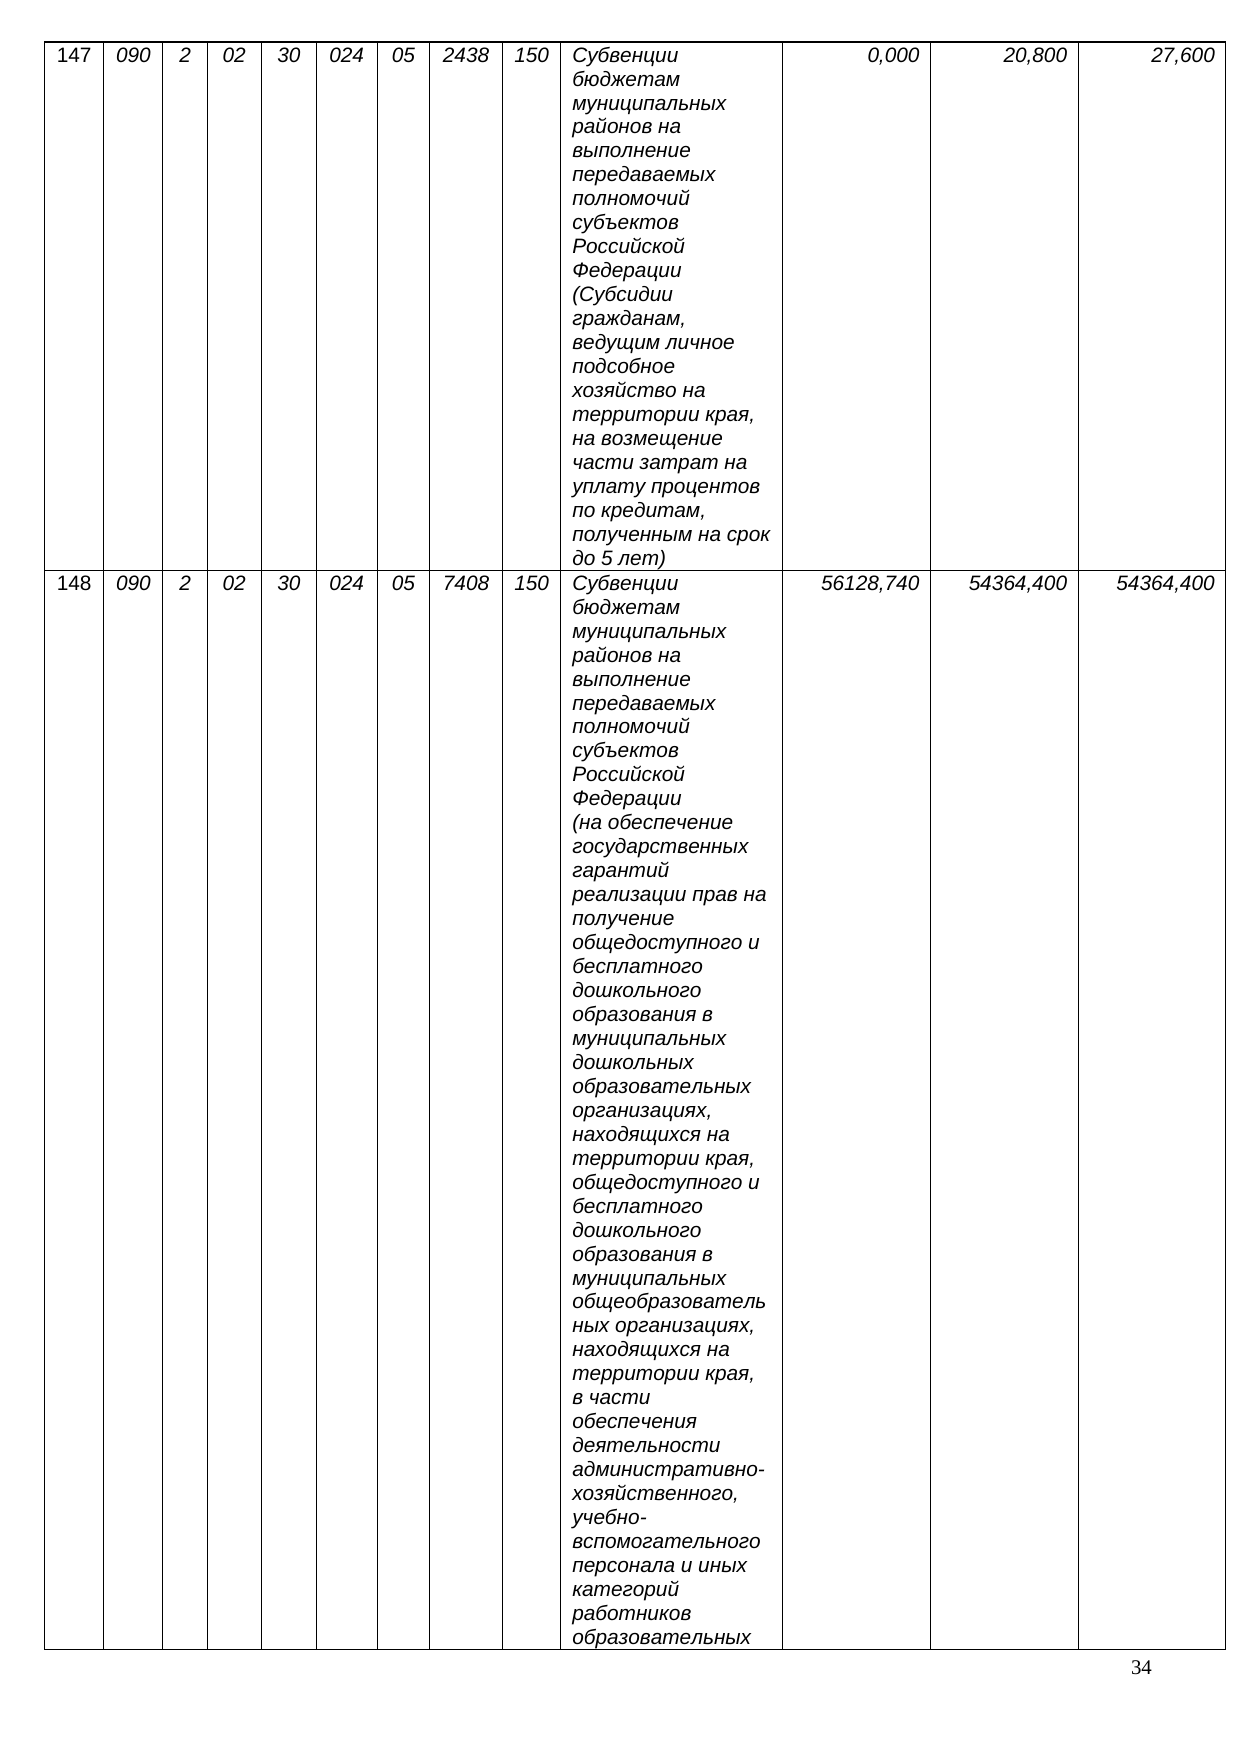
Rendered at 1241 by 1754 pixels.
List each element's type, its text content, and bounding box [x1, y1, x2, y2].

table_cell 05 [378, 571, 429, 1649]
table_cell 024 [317, 571, 377, 1649]
table_cell 090 [104, 43, 162, 569]
table_cell 024 [317, 43, 377, 569]
table_cell 090 [104, 571, 162, 1649]
table_cell 54364,400 [1079, 571, 1225, 1649]
table_cell 7408 [430, 571, 502, 1649]
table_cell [561, 571, 782, 1649]
table_cell 150 [503, 43, 560, 569]
table_cell 2438 [430, 43, 502, 569]
table_cell 05 [378, 43, 429, 569]
table_cell 2 [163, 571, 207, 1649]
table_cell 30 [262, 43, 316, 569]
table_cell 27,600 [1079, 43, 1225, 569]
table_cell 148 [45, 571, 103, 1649]
table_cell 147 [45, 43, 103, 569]
table_cell 0,000 [783, 43, 930, 569]
table_cell 02 [208, 43, 261, 569]
table_cell 56128,740 [783, 571, 930, 1649]
table_cell 30 [262, 571, 316, 1649]
table_cell Субвенции бюджетам муниципальных районов на выполнение передаваемых полномочий субъектов Российской Федерации (Субсидии гражданам, ведущим личное подсобное хозяйство на территории края, на возмещение части затрат на уплату процентов по кредитам, полученным на срок до 5 лет) [561, 43, 782, 569]
table_cell 2 [163, 43, 207, 569]
table_cell 02 [208, 571, 261, 1649]
table_cell 54364,400 [931, 571, 1078, 1649]
table_cell 20,800 [931, 43, 1078, 569]
table_cell 150 [503, 571, 560, 1649]
